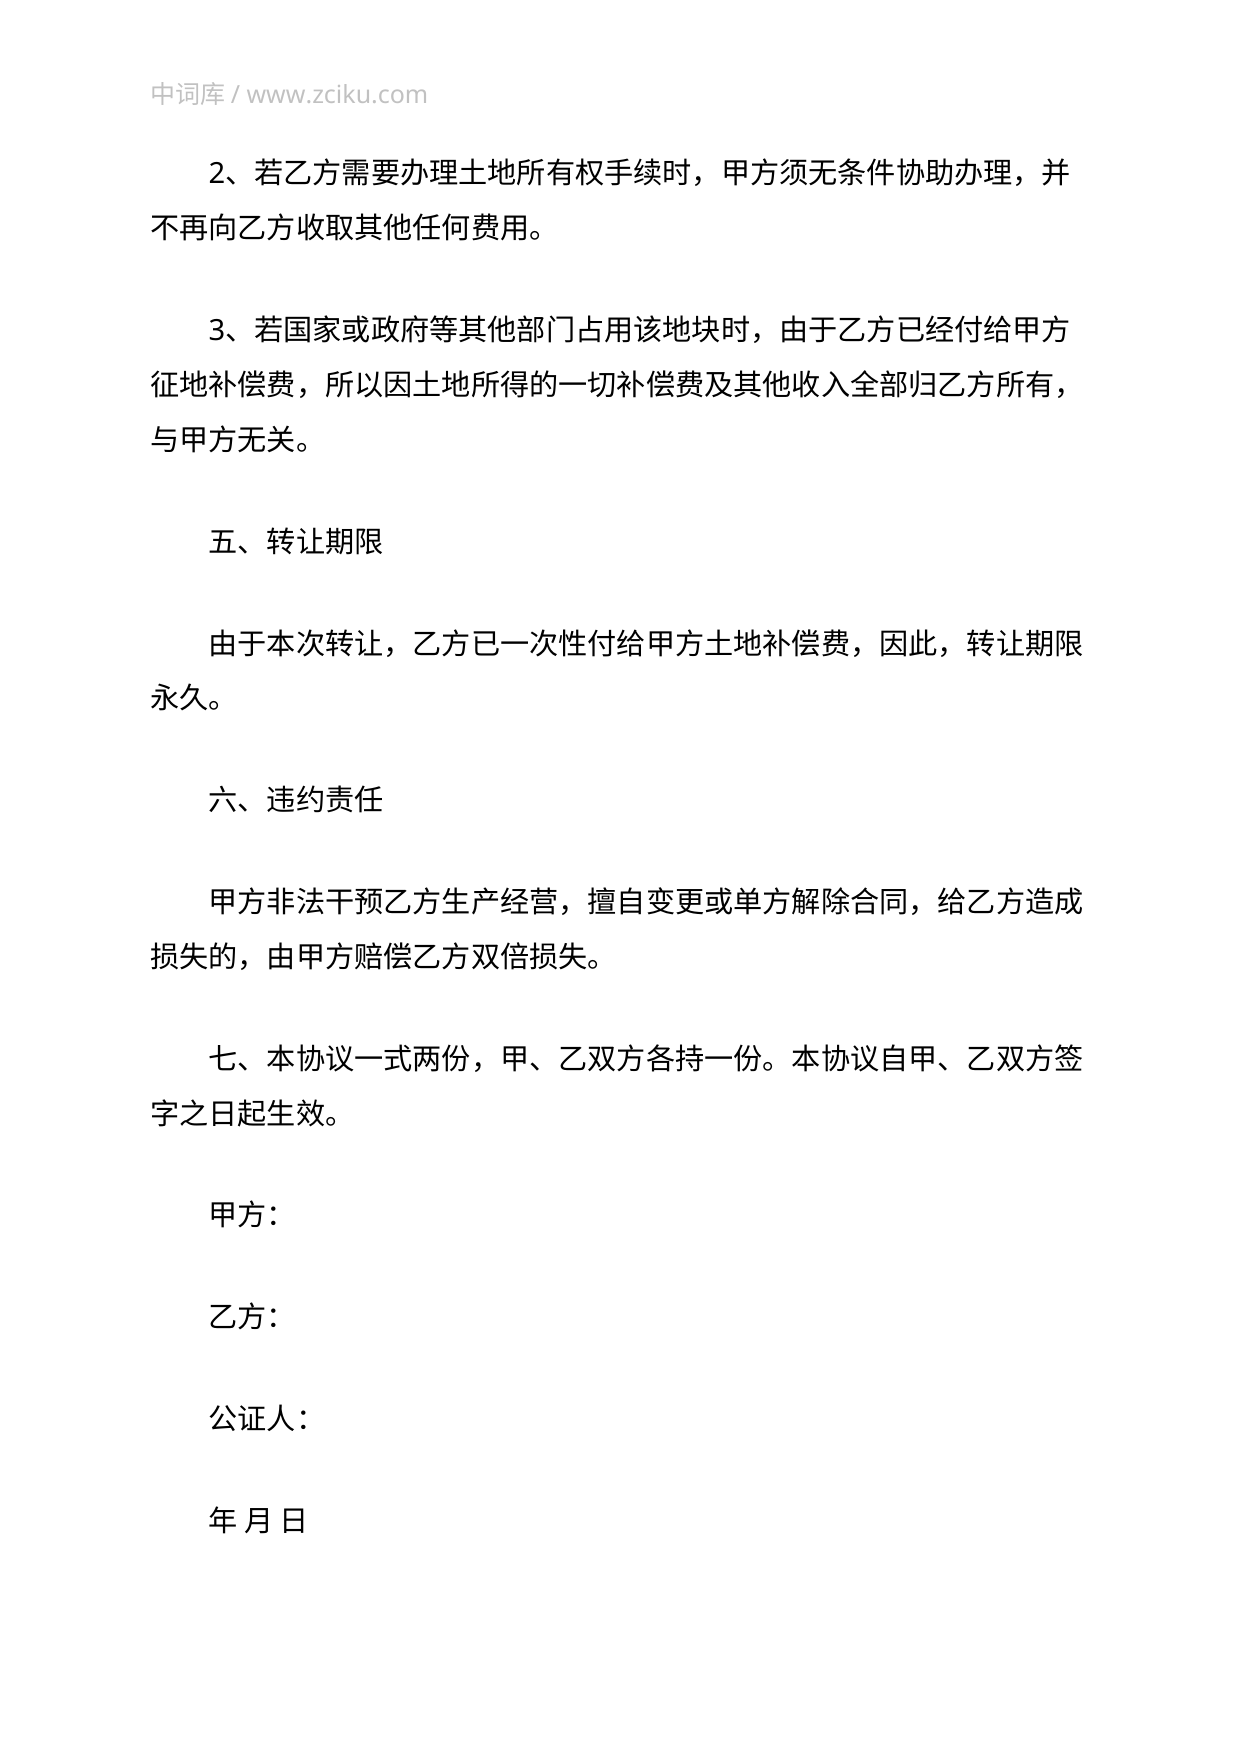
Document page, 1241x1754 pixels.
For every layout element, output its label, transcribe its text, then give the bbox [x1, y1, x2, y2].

text 2、若乙方需要办理土地所有权手续时，甲方须无条件协助办理，并不再向乙方收取其他任何费用。 [150, 150, 1090, 247]
text 甲方非法干预乙方生产经营，擅自变更或单方解除合同，给乙方造成损失的，由甲方赔偿乙方双倍损失。 [150, 879, 1090, 976]
text 年 月 日 [150, 1497, 1090, 1539]
text 六、违约责任 [150, 777, 1090, 819]
text 七、本协议一式两份，甲、乙双方各持一份。本协议自甲、乙双方签字之日起生效。 [150, 1035, 1090, 1132]
text 3、若国家或政府等其他部门占用该地块时，由于乙方已经付给甲方征地补偿费，所以因土地所得的一切补偿费及其他收入全部归乙方所有，与甲方无关。 [150, 307, 1090, 459]
text 由于本次转让，乙方已一次性付给甲方土地补偿费，因此，转让期限永久。 [150, 620, 1090, 717]
text 五、转让期限 [150, 518, 1090, 561]
text 公证人： [150, 1396, 1090, 1438]
text 乙方： [150, 1294, 1090, 1336]
text 甲方： [150, 1192, 1090, 1234]
